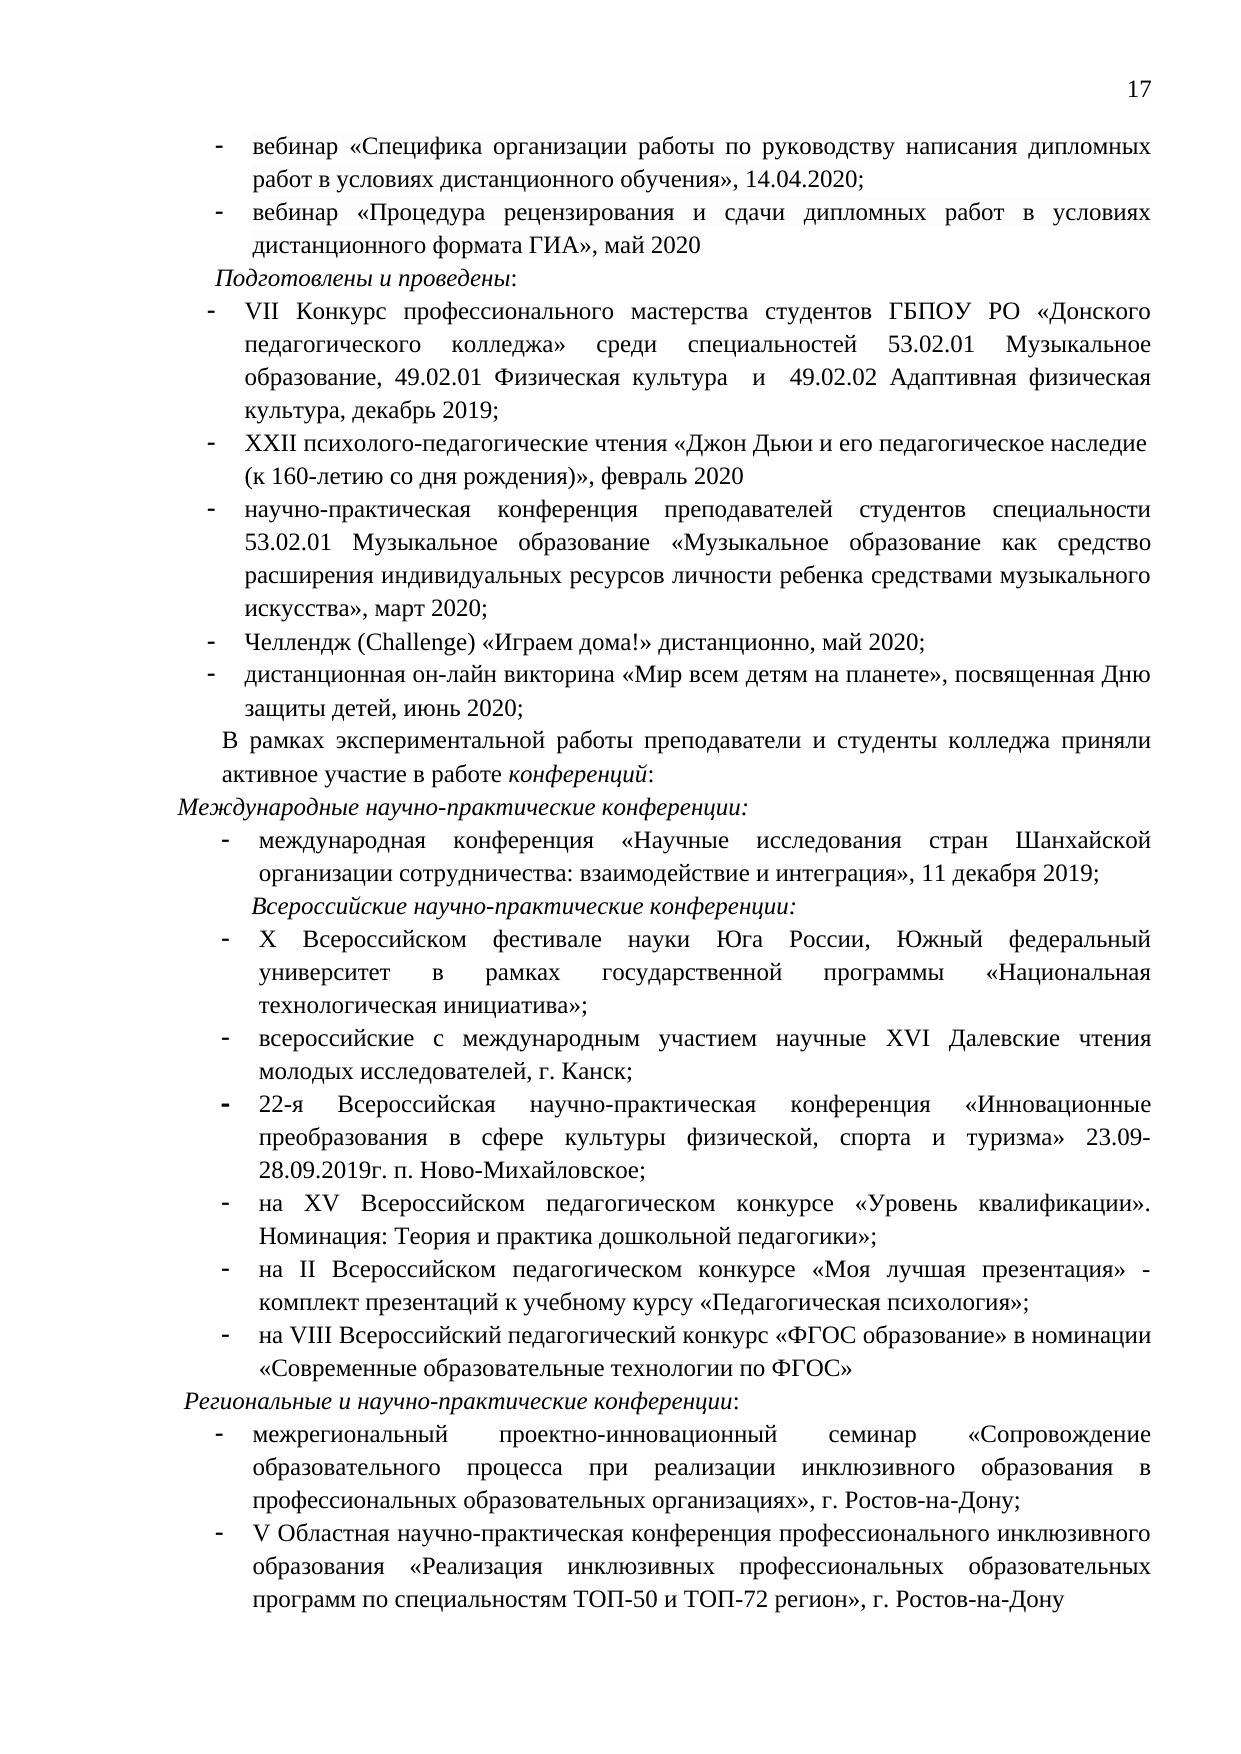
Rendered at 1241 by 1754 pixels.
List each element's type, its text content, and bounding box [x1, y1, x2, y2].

text В рамках экспериментальной работы преподаватели и студенты колледжа приняли активное участие в работе конференций: [177, 726, 1152, 787]
list на XV Всероссийском педагогическом конкурсе «Уровень квалификации». Номинация: Теория и практика дошкольной педагогики»; [221, 1188, 1152, 1250]
list XXII психолого-педагогические чтения «Джон Дьюи и его педагогическое наследие (к 160-летию со дня рождения)», февраль 2020 [207, 428, 1152, 490]
list дистанционная он-лайн викторина «Мир всем детям на планете», посвященная Дню защиты детей, июнь 2020; [207, 659, 1152, 721]
list международная конференция «Научные исследования стран Шанхайской организации сотрудничества: взаимодействие и интеграция», 11 декабря 2019; [221, 825, 1152, 886]
list 22-я Всероссийская научно-практическая конференция «Инновационные преобразования в сфере культуры физической, спорта и туризма» 23.09-28.09.2019г. п. Ново-Михайловское; [221, 1089, 1152, 1184]
list V Областная научно-практическая конференция профессионального инклюзивного образования «Реализация инклюзивных профессиональных образовательных программ по специальностям ТОП-50 и ТОП-72 регион», г. Ростов-на-Дону [215, 1518, 1152, 1613]
list на II Всероссийском педагогическом конкурсе «Моя лучшая презентация» - комплект презентаций к учебному курсу «Педагогическая психология»; [221, 1254, 1152, 1316]
text Международные научно-практические конференции: [177, 792, 1152, 820]
list X Всероссийском фестивале науки Юга России, Южный федеральный университет в рамках государственной программы «Национальная технологическая инициатива»; [221, 924, 1152, 1018]
list вебинар «Процедура рецензирования и сдачи дипломных работ в условиях дистанционного формата ГИА», май 2020 [215, 197, 1152, 259]
text Региональные и научно-практические конференции: [177, 1386, 1152, 1415]
text Всероссийские научно-практические конференции: [177, 891, 1152, 919]
list на VIII Всероссийский педагогический конкурс «ФГОС образование» в номинации «Современные образовательные технологии по ФГОС» [221, 1320, 1152, 1382]
list всероссийские с международным участием научные XVI Далевские чтения молодых исследователей, г. Канск; [221, 1023, 1152, 1084]
list научно-практическая конференция преподавателей студентов специальности 53.02.01 Музыкальное образование «Музыкальное образование как средство расширения индивидуальных ресурсов личности ребенка средствами музыкального искусства», март 2020; [207, 494, 1152, 622]
list VII Конкурс профессионального мастерства студентов ГБПОУ РО «Донского педагогического колледжа» среди специальностей 53.02.01 Музыкальное образование, 49.02.01 Физическая культура и 49.02.02 Адаптивная физическая культура, декабрь 2019; [207, 296, 1152, 424]
text Подготовлены и проведены: [215, 263, 1152, 292]
list Челлендж (Challenge) «Играем дома!» дистанционно, май 2020; [207, 627, 1152, 655]
list межрегиональный проектно-инновационный семинар «Сопровождение образовательного процесса при реализации инклюзивного образования в профессиональных образовательных организациях», г. Ростов-на-Дону; [215, 1419, 1152, 1514]
list вебинар «Специфика организации работы по руководству написания дипломных работ в условиях дистанционного обучения», 14.04.2020; [215, 131, 1152, 193]
